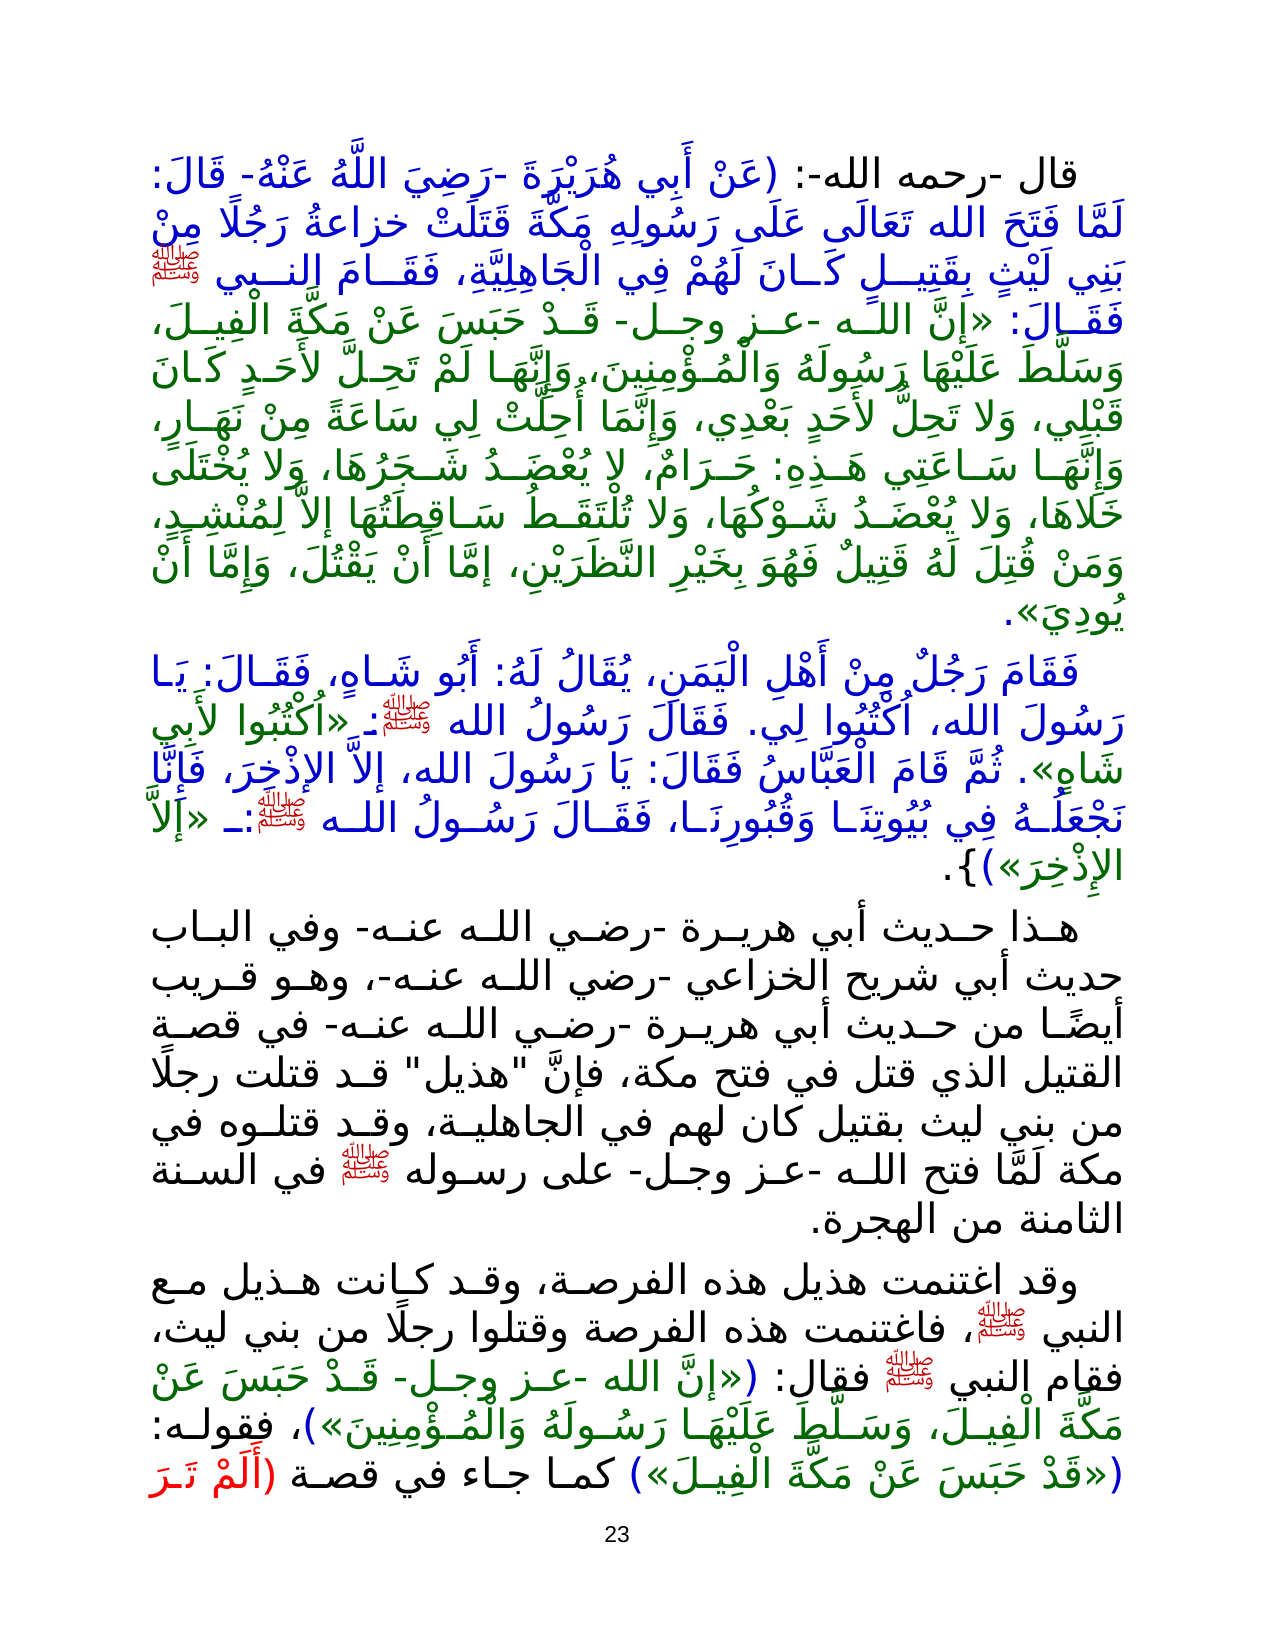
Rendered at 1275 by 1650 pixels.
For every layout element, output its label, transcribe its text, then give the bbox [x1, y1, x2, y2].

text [150, 1255, 1125, 1498]
text فَقَامَ رَجُلٌ مِنْ أَهْلِ الْيَمَنِ، يُقَالُ لَهُ: أَبُو شَاهٍ، فَقَالَ: يَا رَسُولَ الله، اُكْتُبُوا لِي. فَقَالَ رَسُولُ الله ﷺ: «اُكْتُبُوا لأَبِي شَاهٍ». ثُمَّ قَامَ الْعَبَّاسُ فَقَالَ: يَا رَسُولَ الله، إلاَّ الإذْخِرَ، فَإِنَّا نَجْعَلُهُ فِي بُيُوتِنَا وَقُبُورِنَا، فَقَالَ رَسُولُ الله ﷺ: «إلاَّ الإِذْخِرَ»)}. [150, 648, 1125, 891]
text قال -رحمه الله-: (عَنْ أَبِي هُرَيْرَةَ -رَضِيَ اللَّهُ عَنْهُ- قَالَ: لَمَّا فَتَحَ الله تَعَالَى عَلَى رَسُولِهِ مَكَّةَ قَتَلَتْ خزاعةُ رَجُلًا مِنْ بَنِي لَيْثٍ بِقَتِيلٍ كَانَ لَهُمْ فِي الْجَاهِلِيَّةِ، فَقَامَ النبي ﷺ فَقَالَ: «إنَّ الله -عز وجل- قَدْ حَبَسَ عَنْ مَكَّةَ الْفِيلَ، وَسَلَّطَ عَلَيْهَا رَسُولَهُ وَالْمُؤْمِنِينَ، وَإِنَّهَا لَمْ تَحِلَّ لأَحَدٍ كَانَ قَبْلِي، وَلا تَحِلُّ لأَحَدٍ بَعْدِي، وَإِنَّمَا أُحِلَّتْ لِي سَاعَةً مِنْ نَهَارٍ، وَإِنَّهَا سَاعَتِي هَذِهِ: حَرَامٌ، لا يُعْضَدُ شَجَرُهَا، وَلا يُخْتَلَى خَلاهَا، وَلا يُعْضَدُ شَوْكُهَا، وَلا تُلْتَقَطُ سَاقِطَتُهَا إلاَّ لِمُنْشِدٍ، وَمَنْ قُتِلَ لَهُ قَتِيلٌ فَهُوَ بِخَيْرِ النَّظَرَيْنِ، إمَّا أَنْ يَقْتُلَ، وَإِمَّا أَنْ يُودِيَ». [150, 150, 1125, 635]
text هذا حديث أبي هريرة -رضي الله عنه- وفي الباب حديث أبي شريح الخزاعي -رضي الله عنه-، وهو قريب أيضًا من حديث أبي هريرة -رضي الله عنه- في قصة القتيل الذي قتل في فتح مكة، فإنَّ "هذيل" قد قتلت رجلًا من بني ليث بقتيل كان لهم في الجاهلية، وقد قتلوه في مكة لَمَّا فتح الله -عز وجل- على رسوله ﷺ في السنة الثامنة من الهجرة. [150, 903, 1125, 1243]
